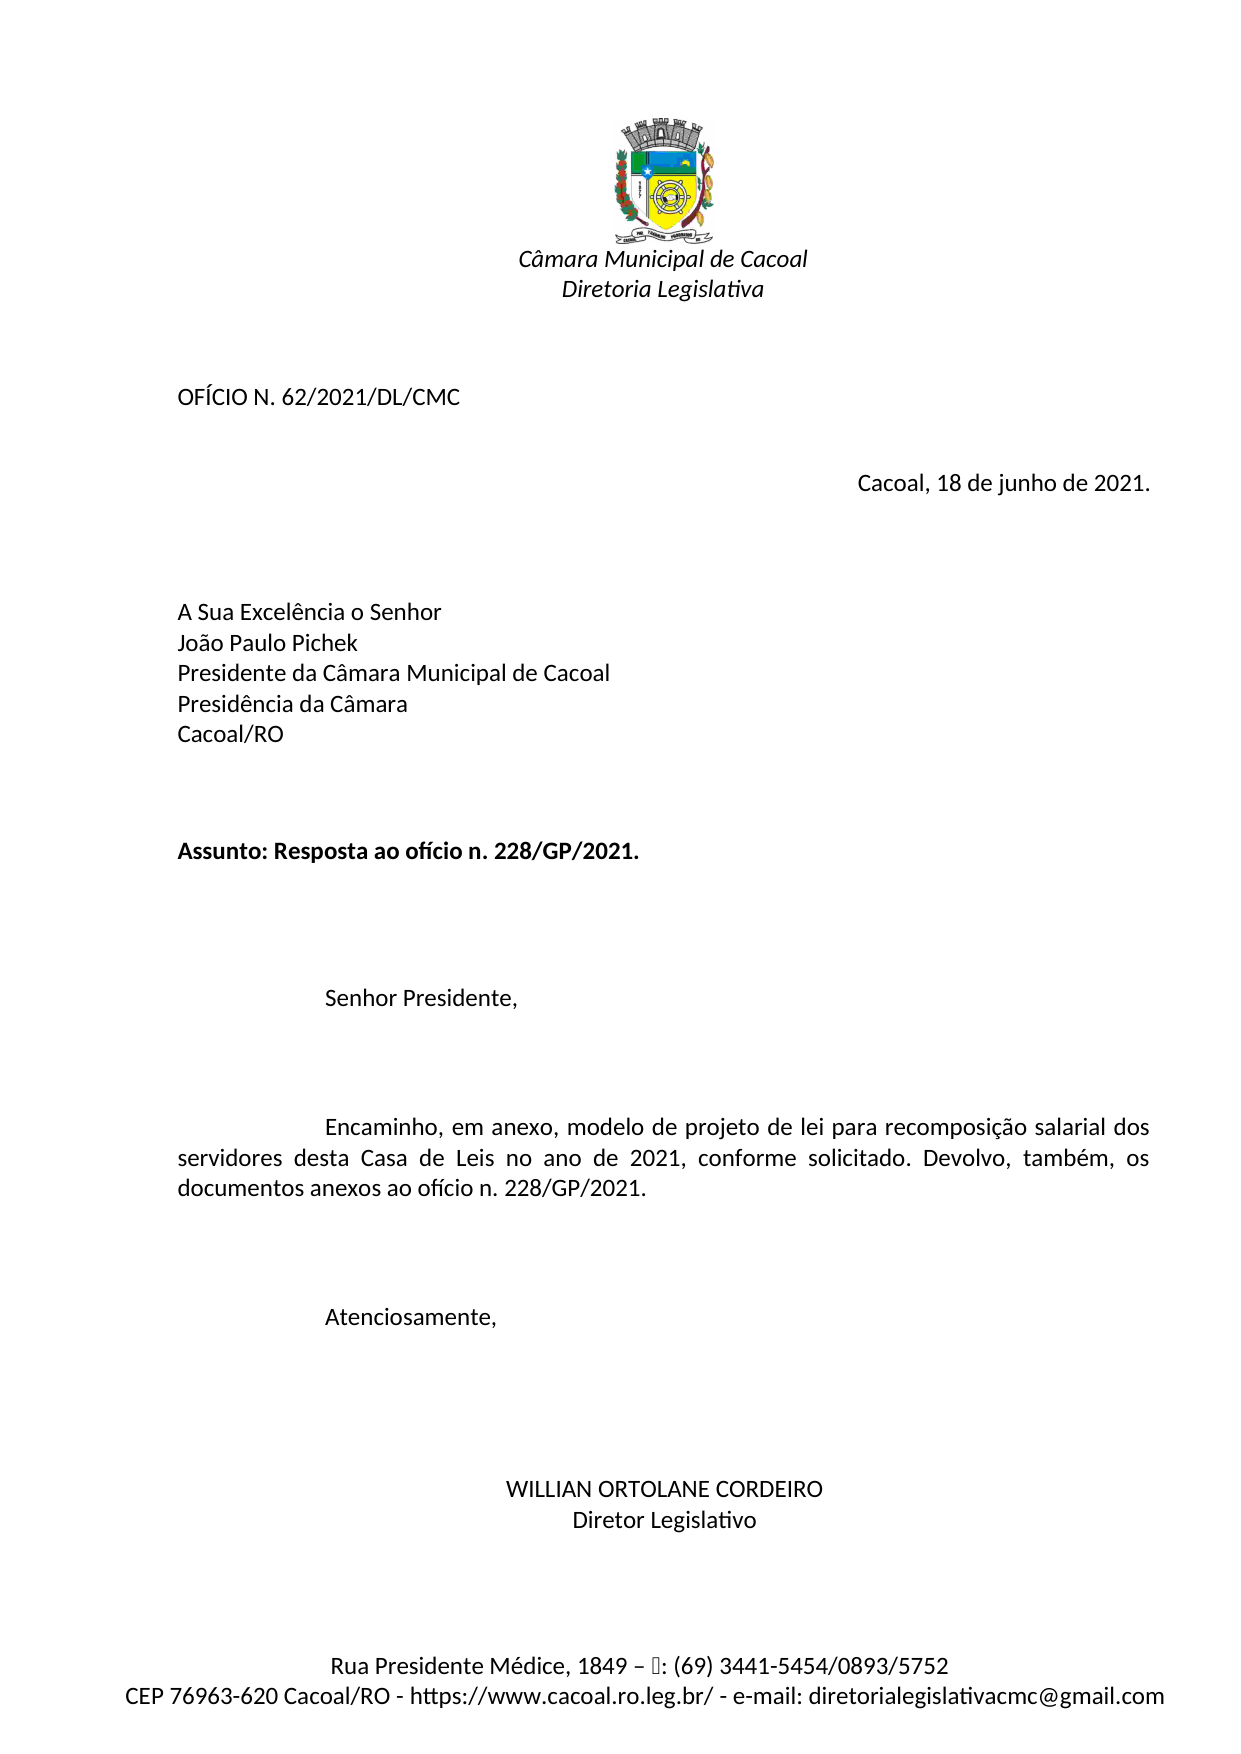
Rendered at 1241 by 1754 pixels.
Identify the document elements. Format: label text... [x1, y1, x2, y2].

text Presidente da Câmara Municipal de Cacoal [177, 657, 1152, 688]
text WILLIAN ORTOLANE CORDEIRO Diretor Legislativo [177, 1473, 1152, 1534]
text Assunto: Resposta ao ofício n. 228/GP/2021. [177, 835, 1152, 866]
text João Paulo Pichek [177, 627, 1152, 657]
text OFÍCIO N. 62/2021/DL/CMC [177, 381, 1152, 412]
text Diretoria Legislativa [177, 274, 1152, 304]
text Encaminho, em anexo, modelo de projeto de lei para recomposição salarial dos servidores desta Casa de Leis no ano de 2021, conforme solicitado. Devolvo, também, os documentos anexos ao ofício n. 228/GP/2021. [177, 1111, 1152, 1203]
text A Sua Excelência o Senhor [177, 596, 1152, 627]
text Atenciosamente, [325, 1301, 1152, 1332]
text Presidência da Câmara [177, 688, 1152, 718]
text Cacoal/RO [177, 718, 1152, 749]
text Câmara Municipal de Cacoal [177, 243, 1152, 274]
text Cacoal, 18 de junho de 2021. [177, 467, 1152, 498]
picture [614, 118, 715, 244]
text Senhor Presidente, [177, 982, 1152, 1013]
